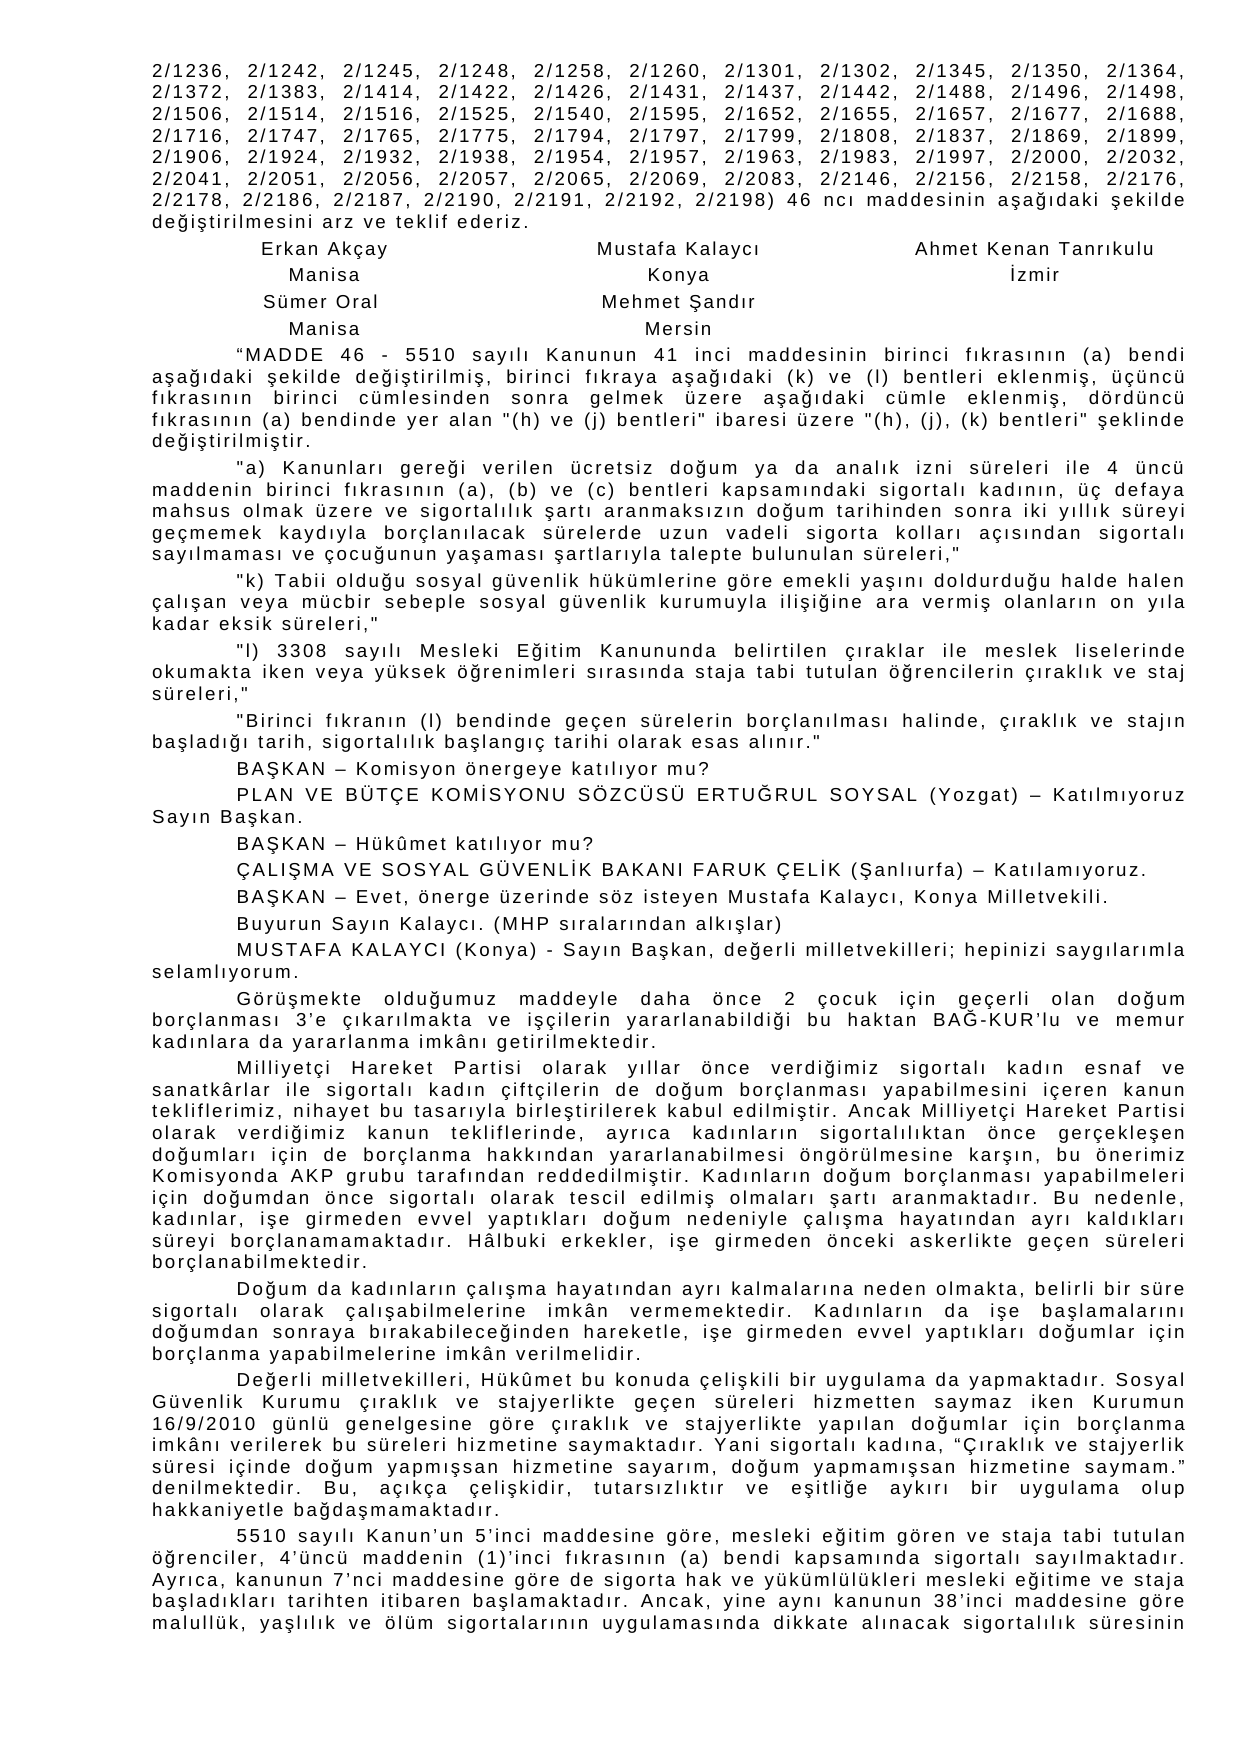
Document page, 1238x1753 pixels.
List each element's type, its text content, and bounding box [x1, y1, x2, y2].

text "k) Tabii olduğu sosyal güvenlik hükümlerine göre emekli yaşını doldurduğu halde halen çalışan veya mücbir sebeple sosyal güvenlik kurumuyla ilişiğine ara vermiş olanların on yıla kadar eksik süreleri," [152, 570, 1186, 634]
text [152, 60, 1186, 232]
text Doğum da kadınların çalışma hayatından ayrı kalmalarına neden olmakta, belirli bir süre sigortalı olarak çalışabilmelerine imkân vermemektedir. Kadınların da işe başlamalarını doğumdan sonraya bırakabileceğinden hareketle, işe girmeden evvel yaptıkları doğumlar için borçlanma yapabilmelerine imkân verilmelidir. [152, 1278, 1186, 1364]
text Erkan Akçay Mustafa Kalaycı Ahmet Kenan Tanrıkulu [152, 237, 1186, 259]
text Milliyetçi Hareket Partisi olarak yıllar önce verdiğimiz sigortalı kadın esnaf ve sanatkârlar ile sigortalı kadın çiftçilerin de doğum borçlanması yapabilmesini içeren kanun tekliflerimiz, nihayet bu tasarıyla birleştirilerek kabul edilmiştir. Ancak Milliyetçi Hareket Partisi olarak verdiğimiz kanun tekliflerinde, ayrıca kadınların sigortalılıktan önce gerçekleşen doğumları için de borçlanma hakkından yararlanabilmesi öngörülmesine karşın, bu önerimiz Komisyonda AKP grubu tarafından reddedilmiştir. Kadınların doğum borçlanması yapabilmeleri için doğumdan önce sigortalı olarak tescil edilmiş olmaları şartı aranmaktadır. Bu nedenle, kadınlar, işe girmeden evvel yaptıkları doğum nedeniyle çalışma hayatından ayrı kaldıkları süreyi borçlanamamaktadır. Hâlbuki erkekler, işe girmeden önceki askerlikte geçen süreleri borçlanabilmektedir. [152, 1057, 1186, 1273]
text Buyurun Sayın Kalaycı. (MHP sıralarından alkışlar) [152, 912, 1186, 934]
text BAŞKAN – Komisyon önergeye katılıyor mu? [152, 758, 1186, 779]
text "Birinci fıkranın (l) bendinde geçen sürelerin borçlanılması halinde, çıraklık ve stajın başladığı tarih, sigortalılık başlangıç tarihi olarak esas alınır." [152, 709, 1186, 752]
text "a) Kanunları gereği verilen ücretsiz doğum ya da analık izni süreleri ile 4 üncü maddenin birinci fıkrasının (a), (b) ve (c) bentleri kapsamındaki sigortalı kadının, üç defaya mahsus olmak üzere ve sigortalılık şartı aranmaksızın doğum tarihinden sonra iki yıllık süreyi geçmemek kaydıyla borçlanılacak sürelerde uzun vadeli sigorta kolları açısından sigortalı sayılmaması ve çocuğunun yaşaması şartlarıyla talepte bulunulan süreleri," [152, 457, 1186, 565]
text ÇALIŞMA VE SOSYAL GÜVENLİK BAKANI FARUK ÇELİK (Şanlıurfa) – Katılamıyoruz. [152, 859, 1186, 881]
text Görüşmekte olduğumuz maddeyle daha önce 2 çocuk için geçerli olan doğum borçlanması 3’e çıkarılmakta ve işçilerin yararlanabildiği bu haktan BAĞ-KUR’lu ve memur kadınlara da yararlanma imkânı getirilmektedir. [152, 987, 1186, 1052]
text Manisa Konya İzmir [152, 264, 1186, 286]
text PLAN VE BÜTÇE KOMİSYONU SÖZCÜSÜ ERTUĞRUL SOYSAL (Yozgat) – Katılmıyoruz Sayın Başkan. [152, 784, 1186, 827]
text BAŞKAN – Hükûmet katılıyor mu? [152, 832, 1186, 854]
text BAŞKAN – Evet, önerge üzerinde söz isteyen Mustafa Kalaycı, Konya Milletvekili. [152, 886, 1186, 907]
text "l) 3308 sayılı Mesleki Eğitim Kanununda belirtilen çıraklar ile meslek liselerinde okumakta iken veya yüksek öğrenimleri sırasında staja tabi tutulan öğrencilerin çıraklık ve staj süreleri," [152, 639, 1186, 704]
text Sümer Oral Mehmet Şandır [152, 291, 1186, 312]
text Değerli milletvekilleri, Hükûmet bu konuda çelişkili bir uygulama da yapmaktadır. Sosyal Güvenlik Kurumu çıraklık ve stajyerlikte geçen süreleri hizmetten saymaz iken Kurumun 16/9/2010 günlü genelgesine göre çıraklık ve stajyerlikte yapılan doğumlar için borçlanma imkânı verilerek bu süreleri hizmetine saymaktadır. Yani sigortalı kadına, “Çıraklık ve stajyerlik süresi içinde doğum yapmışsan hizmetine sayarım, doğum yapmamışsan hizmetine saymam.” denilmektedir. Bu, açıkça çelişkidir, tutarsızlıktır ve eşitliğe aykırı bir uygulama olup hakkaniyetle bağdaşmamaktadır. [152, 1369, 1186, 1520]
text Manisa Mersin [152, 317, 1186, 339]
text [152, 1525, 1186, 1633]
text “MADDE 46 - 5510 sayılı Kanunun 41 inci maddesinin birinci fıkrasının (a) bendi aşağıdaki şekilde değiştirilmiş, birinci fıkraya aşağıdaki (k) ve (l) bentleri eklenmiş, üçüncü fıkrasının birinci cümlesinden sonra gelmek üzere aşağıdaki cümle eklenmiş, dördüncü fıkrasının (a) bendinde yer alan "(h) ve (j) bentleri" ibaresi üzere "(h), (j), (k) bentleri" şeklinde değiştirilmiştir. [152, 344, 1186, 452]
text MUSTAFA KALAYCI (Konya) - Sayın Başkan, değerli milletvekilleri; hepinizi saygılarımla selamlıyorum. [152, 939, 1186, 982]
